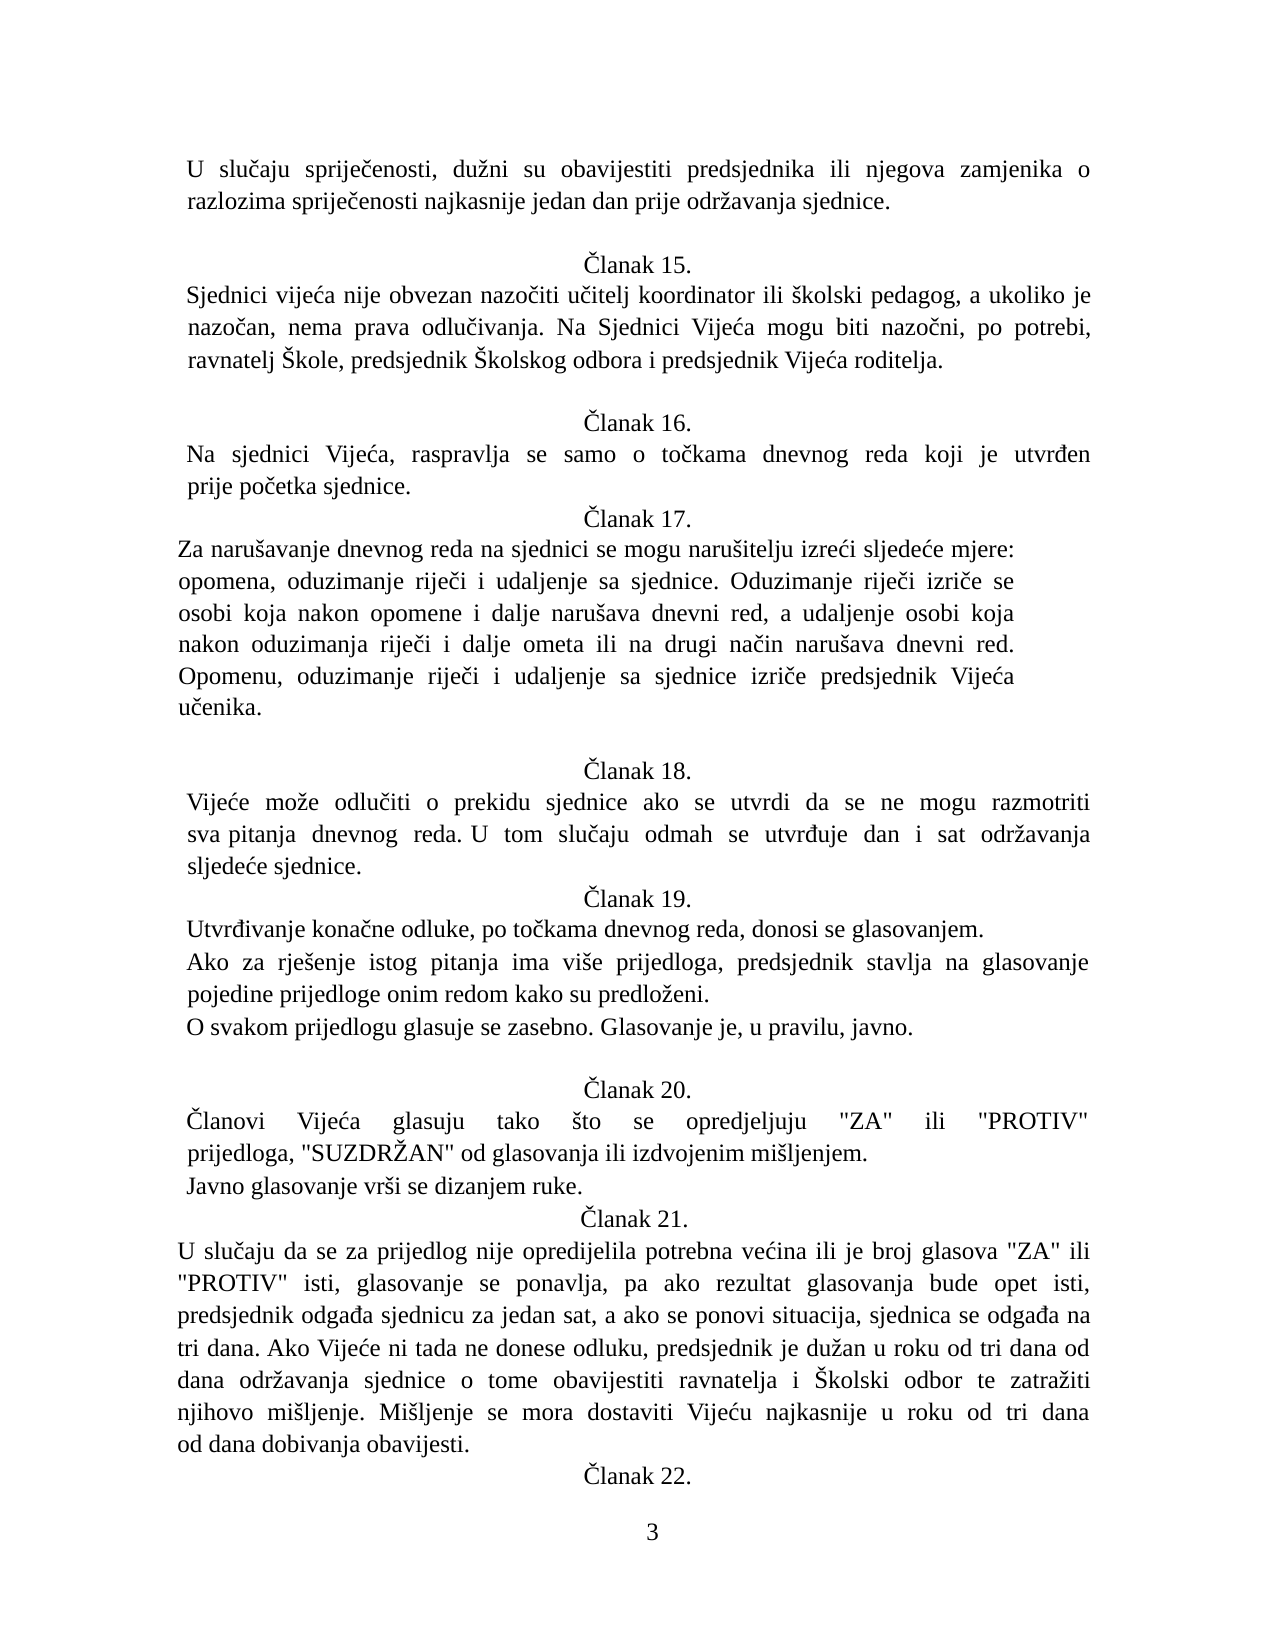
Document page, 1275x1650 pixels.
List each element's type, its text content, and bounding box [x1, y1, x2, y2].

text O svakom prijedlogu glasuje se zasebno. Glasovanje je, u pravilu, javno. [186, 1012, 1092, 1041]
text U slučaju spriječenosti, dužni su obavijestiti predsjednika ili njegova zamjenika o razlozima spriječenosti najkasnije jedan dan prije održavanja sjednice. [186, 154, 1092, 215]
text Na sjednici Vijeća, raspravlja se samo o točkama dnevnog reda koji je utvrđen prije početka sjednice. [186, 439, 1092, 500]
text Vijeće može odlučiti o prekidu sjednice ako se utvrdi da se ne mogu razmotriti sva pitanja dnevnog reda. U tom slučaju odmah se utvrđuje dan i sat održavanja sljedeće sjednice. [186, 787, 1092, 880]
text Članak 21. [177, 1204, 1092, 1233]
text Članak 22. [322, 1461, 953, 1490]
text Članovi Vijeća glasuju tako što se opredjeljuju "ZA" ili "PROTIV" prijedloga, "SUZDRŽAN" od glasovanja ili izdvojenim mišljenjem. [186, 1106, 1092, 1167]
text Sjednici vijeća nije obvezan nazočiti učitelj koordinator ili školski pedagog, a ukoliko je nazočan, nema prava odlučivanja. Na Sjednici Vijeća mogu biti nazočni, po potrebi, ravnatelj Škole, predsjednik Školskog odbora i predsjednik Vijeća roditelja. [177, 280, 1092, 373]
text Javno glasovanje vrši se dizanjem ruke. [186, 1171, 1092, 1200]
text Članak 19. [322, 884, 953, 912]
text Članak 18. [322, 756, 953, 785]
text Za narušavanje dnevnog reda na sjednici se mogu narušitelju izreći sljedeće mjere: opomena, oduzimanje riječi i udaljenje sa sjednice. Oduzimanje riječi izriče se osobi koja nakon opomene i dalje narušava dnevni red, a udaljenje osobi koja nakon oduzimanja riječi i dalje ometa ili na drugi način narušava dnevni red. Opomenu, oduzimanje riječi i udaljenje sa sjednice izriče predsjednik Vijeća učenika. [177, 534, 1016, 721]
text Članak 15. [322, 250, 953, 278]
text Članak 16. [322, 408, 953, 437]
text Članak 17. [322, 504, 953, 533]
text Ako za rješenje istog pitanja ima više prijedloga, predsjednik stavlja na glasovanje pojedine prijedloge onim redom kako su predloženi. [186, 947, 1092, 1008]
text Članak 20. [322, 1076, 953, 1104]
text U slučaju da se za prijedlog nije opredijelila potrebna većina ili je broj glasova "ZA" ili "PROTIV" isti, glasovanje se ponavlja, pa ako rezultat glasovanja bude opet isti, predsjednik odgađa sjednicu za jedan sat, a ako se ponovi situacija, sjednica se odgađa na tri dana. Ako Vijeće ni tada ne donese odluku, predsjednik je dužan u roku od tri dana od dana održavanja sjednice o tome obavijestiti ravnatelja i Školski odbor te zatražiti njihovo mišljenje. Mišljenje se mora dostaviti Vijeću najkasnije u roku od tri dana od dana dobivanja obavijesti. [177, 1236, 1092, 1458]
text Utvrđivanje konačne odluke, po točkama dnevnog reda, donosi se glasovanjem. [186, 914, 1092, 943]
